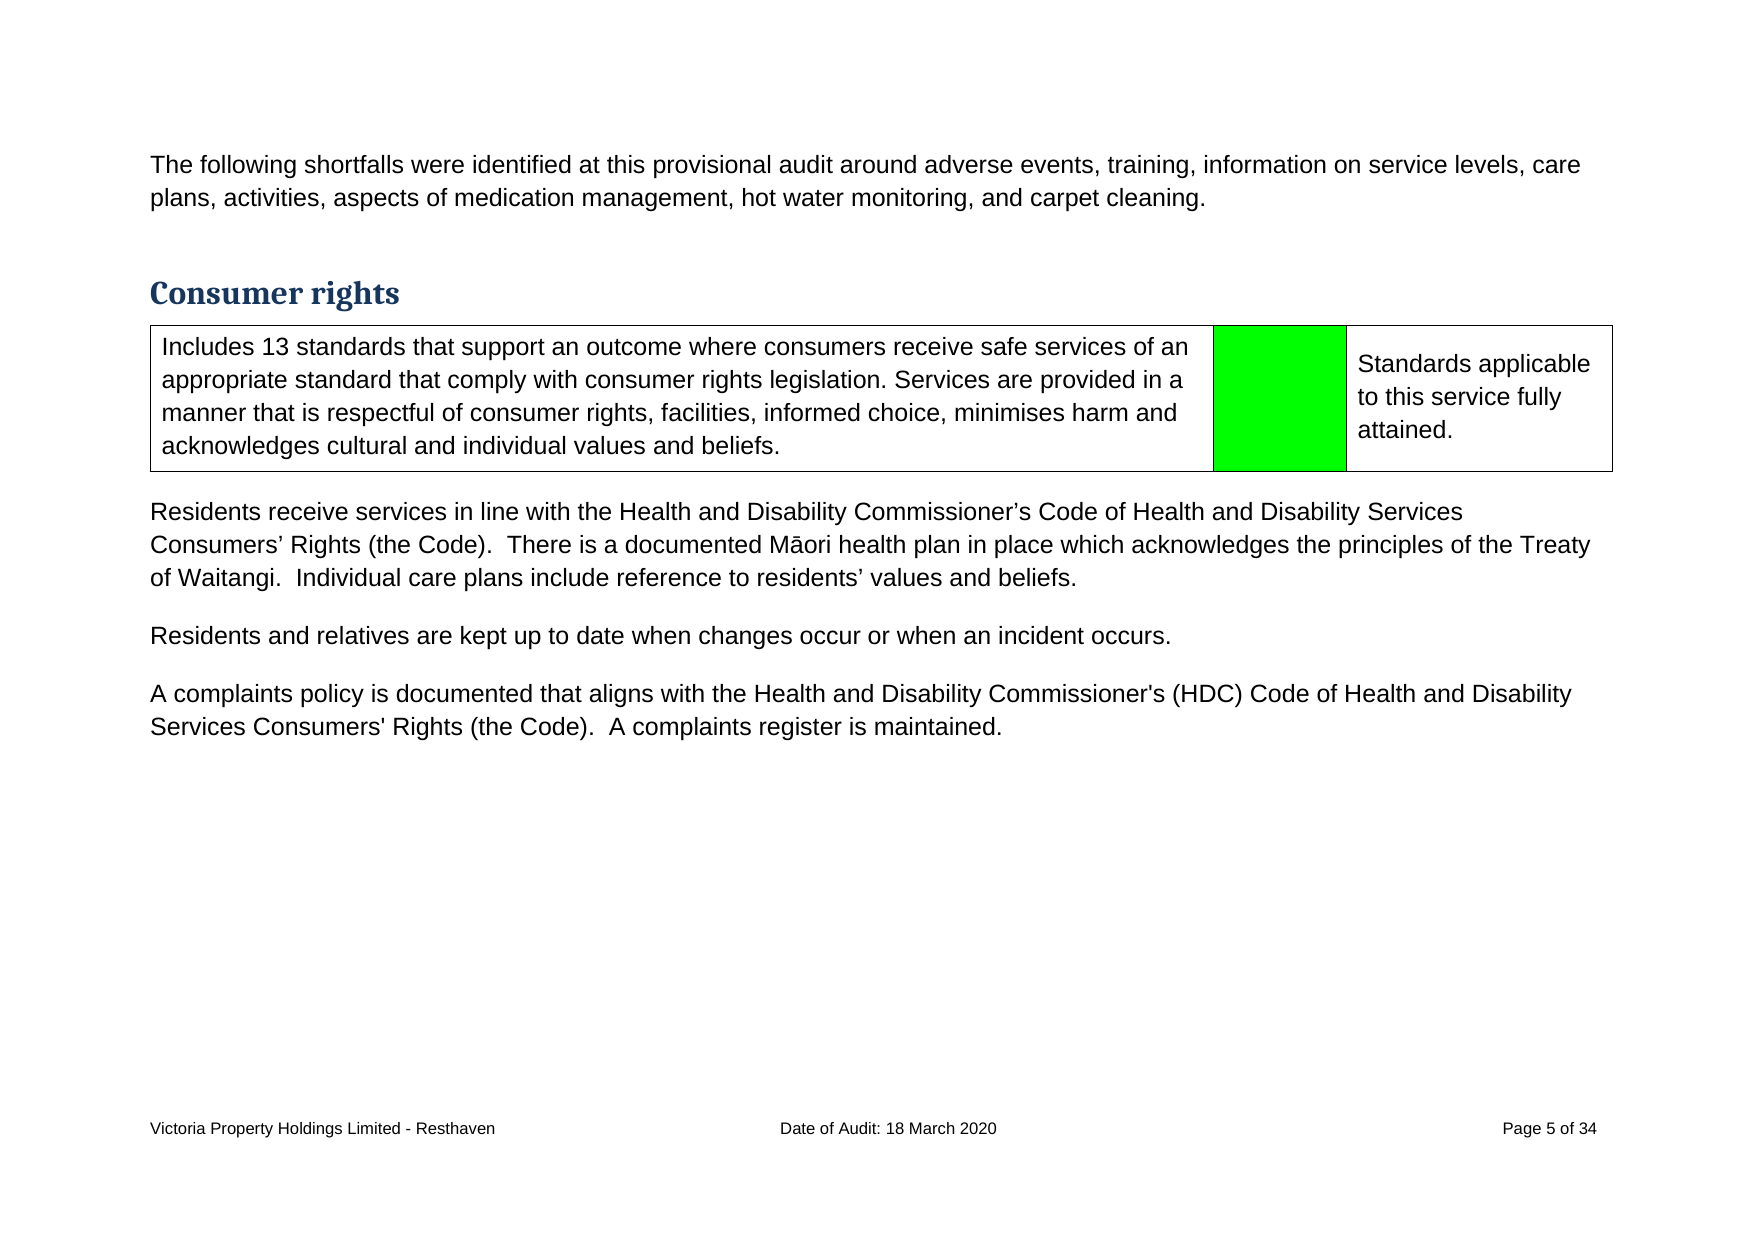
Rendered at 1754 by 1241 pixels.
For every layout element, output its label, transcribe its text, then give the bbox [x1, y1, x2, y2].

table_header Standards applicable to this service fully attained. [1347, 326, 1612, 471]
text The following shortfalls were identified at this provisional audit around adverse events, training, information on service levels, care plans, activities, aspects of medication management, hot water monitoring, and carpet cleaning. [150, 150, 1604, 212]
text Residents and relatives are kept up to date when changes occur or when an incident occurs. [150, 621, 1604, 649]
subtitle Consumer rights [150, 274, 1604, 312]
table_header [1214, 326, 1346, 471]
table_header Includes 13 standards that support an outcome where consumers receive safe services of an appropriate standard that comply with consumer rights legislation. Services are provided in a manner that is respectful of consumer rights, facilities, informed choice, minimises harm and acknowledges cultural and individual values and beliefs. [151, 326, 1213, 471]
text A complaints policy is documented that aligns with the Health and Disability Commissioner's (HDC) Code of Health and Disability Services Consumers' Rights (the Code). A complaints register is maintained. [150, 679, 1604, 740]
text Residents receive services in line with the Health and Disability Commissioner’s Code of Health and Disability Services Consumers’ Rights (the Code). There is a documented Māori health plan in place which acknowledges the principles of the Treaty of Waitangi. Individual care plans include reference to residents’ values and beliefs. [150, 497, 1604, 591]
